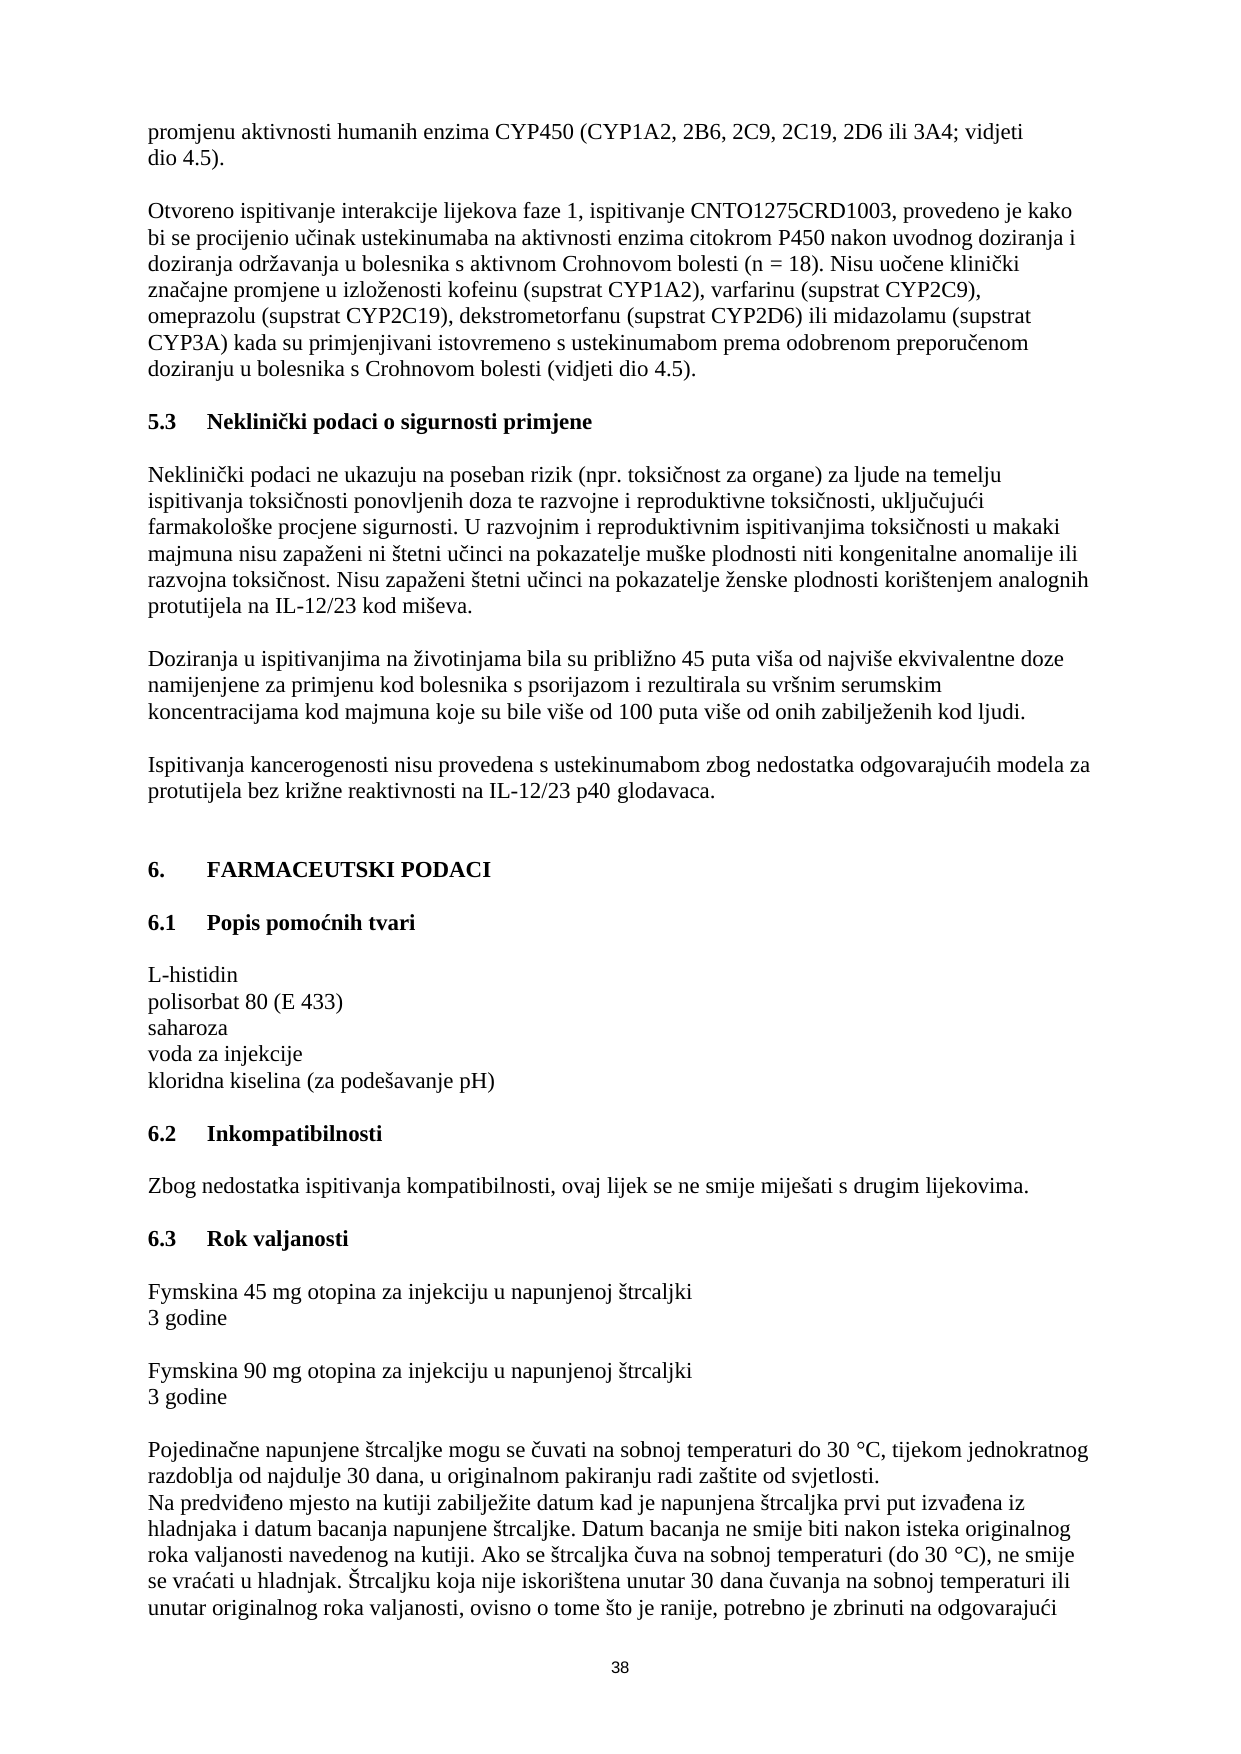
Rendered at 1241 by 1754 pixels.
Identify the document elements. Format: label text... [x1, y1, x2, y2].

text saharoza [148, 1014, 1093, 1041]
text L-histidin [148, 961, 1093, 988]
text 6.3 Rok valjanosti [148, 1225, 1093, 1251]
text Pojedinačne napunjene štrcaljke mogu se čuvati na sobnoj temperaturi do 30 °C, tijekom jednokratnog razdoblja od najdulje 30 dana, u originalnom pakiranju radi zaštite od svjetlosti. [148, 1436, 1093, 1488]
text Zbog nedostatka ispitivanja kompatibilnosti, ovaj lijek se ne smije miješati s drugim lijekovima. [148, 1172, 1093, 1199]
text 5.3 Neklinički podaci o sigurnosti primjene [148, 408, 1093, 434]
text kloridna kiselina (za podešavanje pH) [148, 1067, 1093, 1093]
text 6.2 Inkompatibilnosti [148, 1119, 1093, 1146]
text 6. FARMACEUTSKI PODACI [148, 856, 1093, 882]
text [148, 1488, 1093, 1620]
text 3 godine [148, 1304, 1093, 1330]
text Ispitivanja kancerogenosti nisu provedena s ustekinumabom zbog nedostatka odgovarajućih modela za protutijela bez križne reaktivnosti na IL-12/23 p40 glodavaca. [148, 751, 1093, 803]
text 6.1 Popis pomoćnih tvari [148, 909, 1093, 935]
text Doziranja u ispitivanjima na životinjama bila su približno 45 puta viša od najviše ekvivalentne doze namijenjene za primjenu kod bolesnika s psorijazom i rezultirala su vršnim serumskim koncentracijama kod majmuna koje su bile više od 100 puta više od onih zabilježenih kod ljudi. [148, 645, 1093, 724]
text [148, 118, 1093, 171]
text voda za injekcije [148, 1041, 1093, 1067]
text polisorbat 80 (E 433) [148, 988, 1093, 1014]
text Neklinički podaci ne ukazuju na poseban rizik (npr. toksičnost za organe) za ljude na temelju ispitivanja toksičnosti ponovljenih doza te razvojne i reproduktivne toksičnosti, uključujući farmakološke procjene sigurnosti. U razvojnim i reproduktivnim ispitivanjima toksičnosti u makaki majmuna nisu zapaženi ni štetni učinci na pokazatelje muške plodnosti niti kongenitalne anomalije ili razvojna toksičnost. Nisu zapaženi štetni učinci na pokazatelje ženske plodnosti korištenjem analognih protutijela na IL-12/23 kod miševa. [148, 461, 1093, 619]
text Fymskina 45 mg otopina za injekciju u napunjenoj štrcaljki [148, 1278, 1093, 1304]
text Fymskina 90 mg otopina za injekciju u napunjenoj štrcaljki [148, 1357, 1093, 1383]
text 3 godine [148, 1383, 1093, 1409]
text Otvoreno ispitivanje interakcije lijekova faze 1, ispitivanje CNTO1275CRD1003, provedeno je kako bi se procijenio učinak ustekinumaba na aktivnosti enzima citokrom P450 nakon uvodnog doziranja i doziranja održavanja u bolesnika s aktivnom Crohnovom bolesti (n = 18). Nisu uočene klinički značajne promjene u izloženosti kofeinu (supstrat CYP1A2), varfarinu (supstrat CYP2C9), omeprazolu (supstrat CYP2C19), dekstrometorfanu (supstrat CYP2D6) ili midazolamu (supstrat CYP3A) kada su primjenjivani istovremeno s ustekinumabom prema odobrenom preporučenom doziranju u bolesnika s Crohnovom bolesti (vidjeti dio 4.5). [148, 197, 1093, 382]
